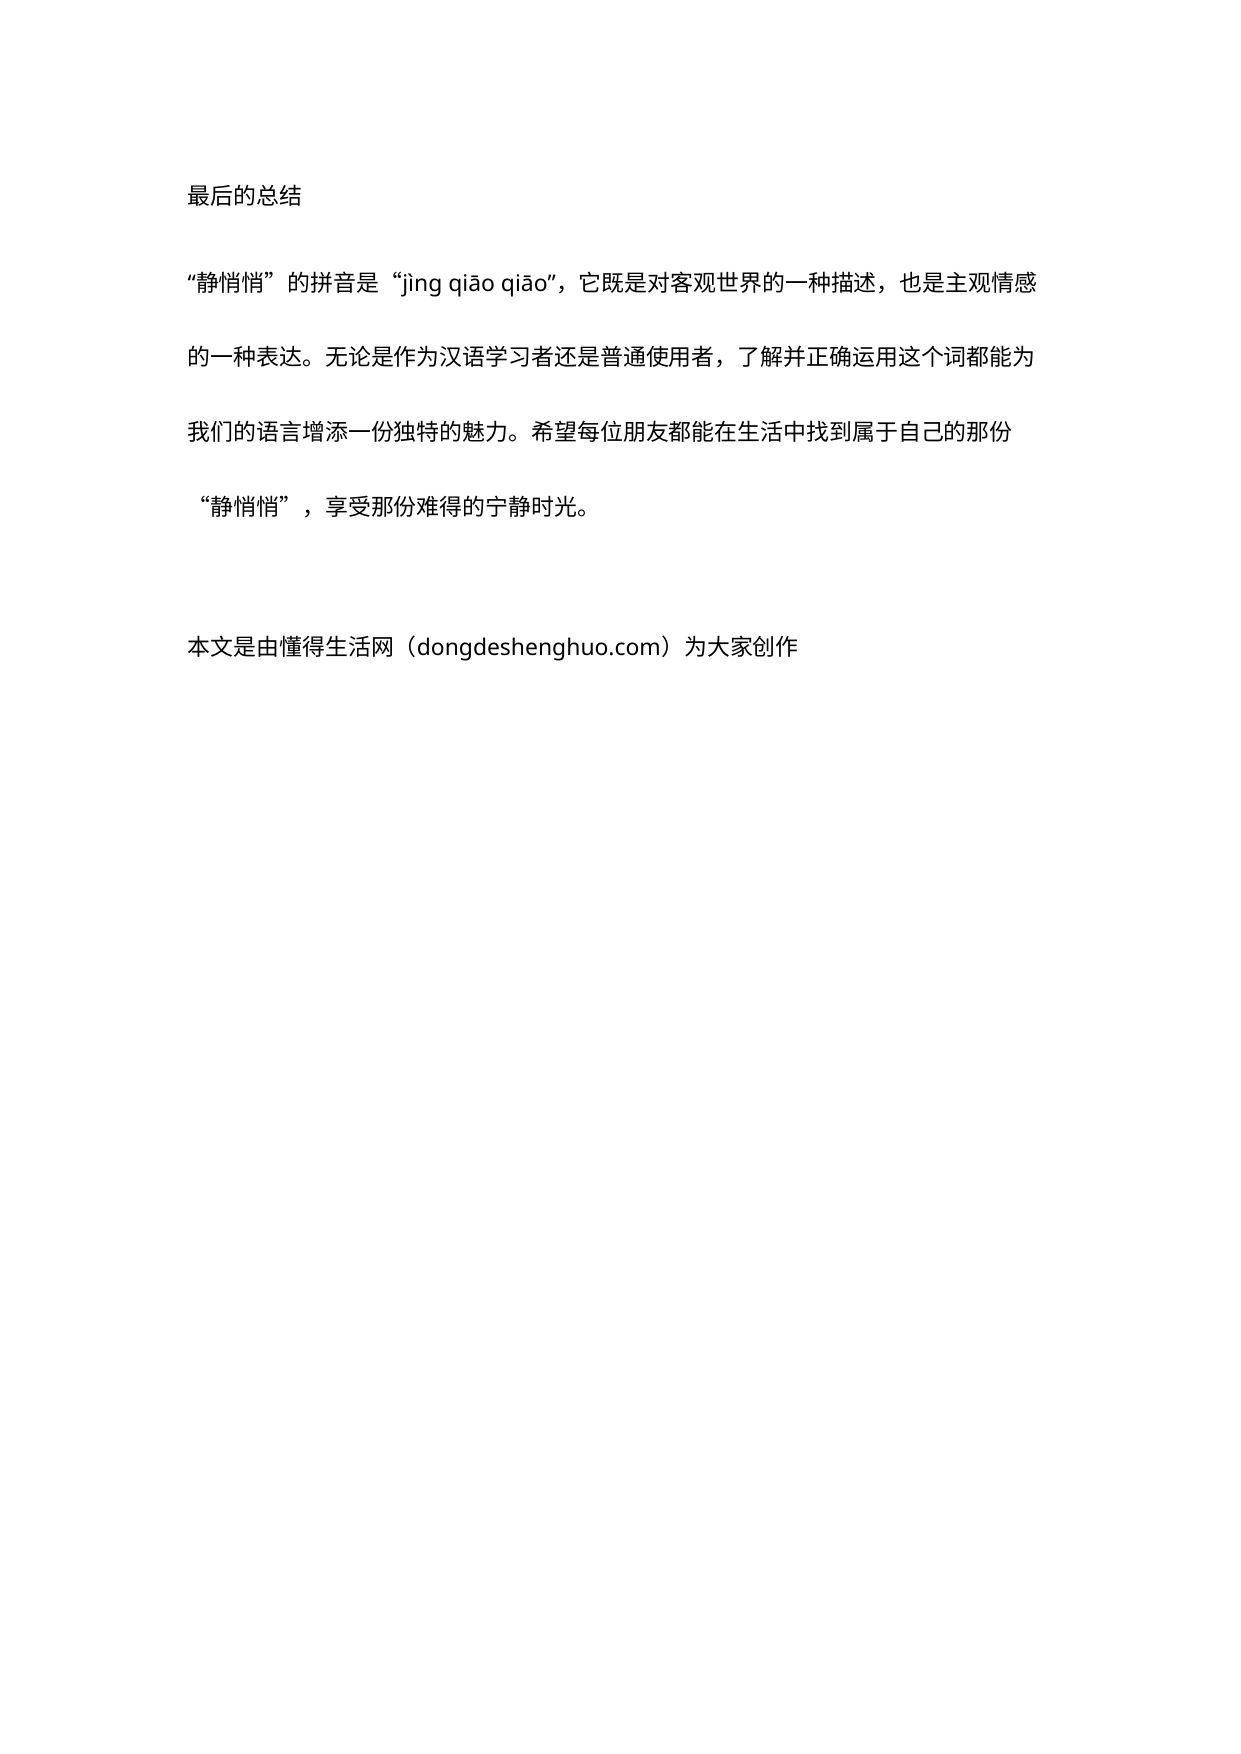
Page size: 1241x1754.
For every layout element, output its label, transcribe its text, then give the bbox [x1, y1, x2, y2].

text “静悄悄”的拼音是“jìng qiāo qiāo”，它既是对客观世界的一种描述，也是主观情感的一种表达。无论是作为汉语学习者还是普通使用者，了解并正确运用这个词都能为我们的语言增添一份独特的魅力。希望每位朋友都能在生活中找到属于自己的那份“静悄悄”，享受那份难得的宁静时光。 [187, 248, 1053, 538]
text 最后的总结 [187, 162, 1053, 227]
text 本文是由懂得生活网（dongdeshenghuo.com）为大家创作 [187, 613, 1053, 678]
